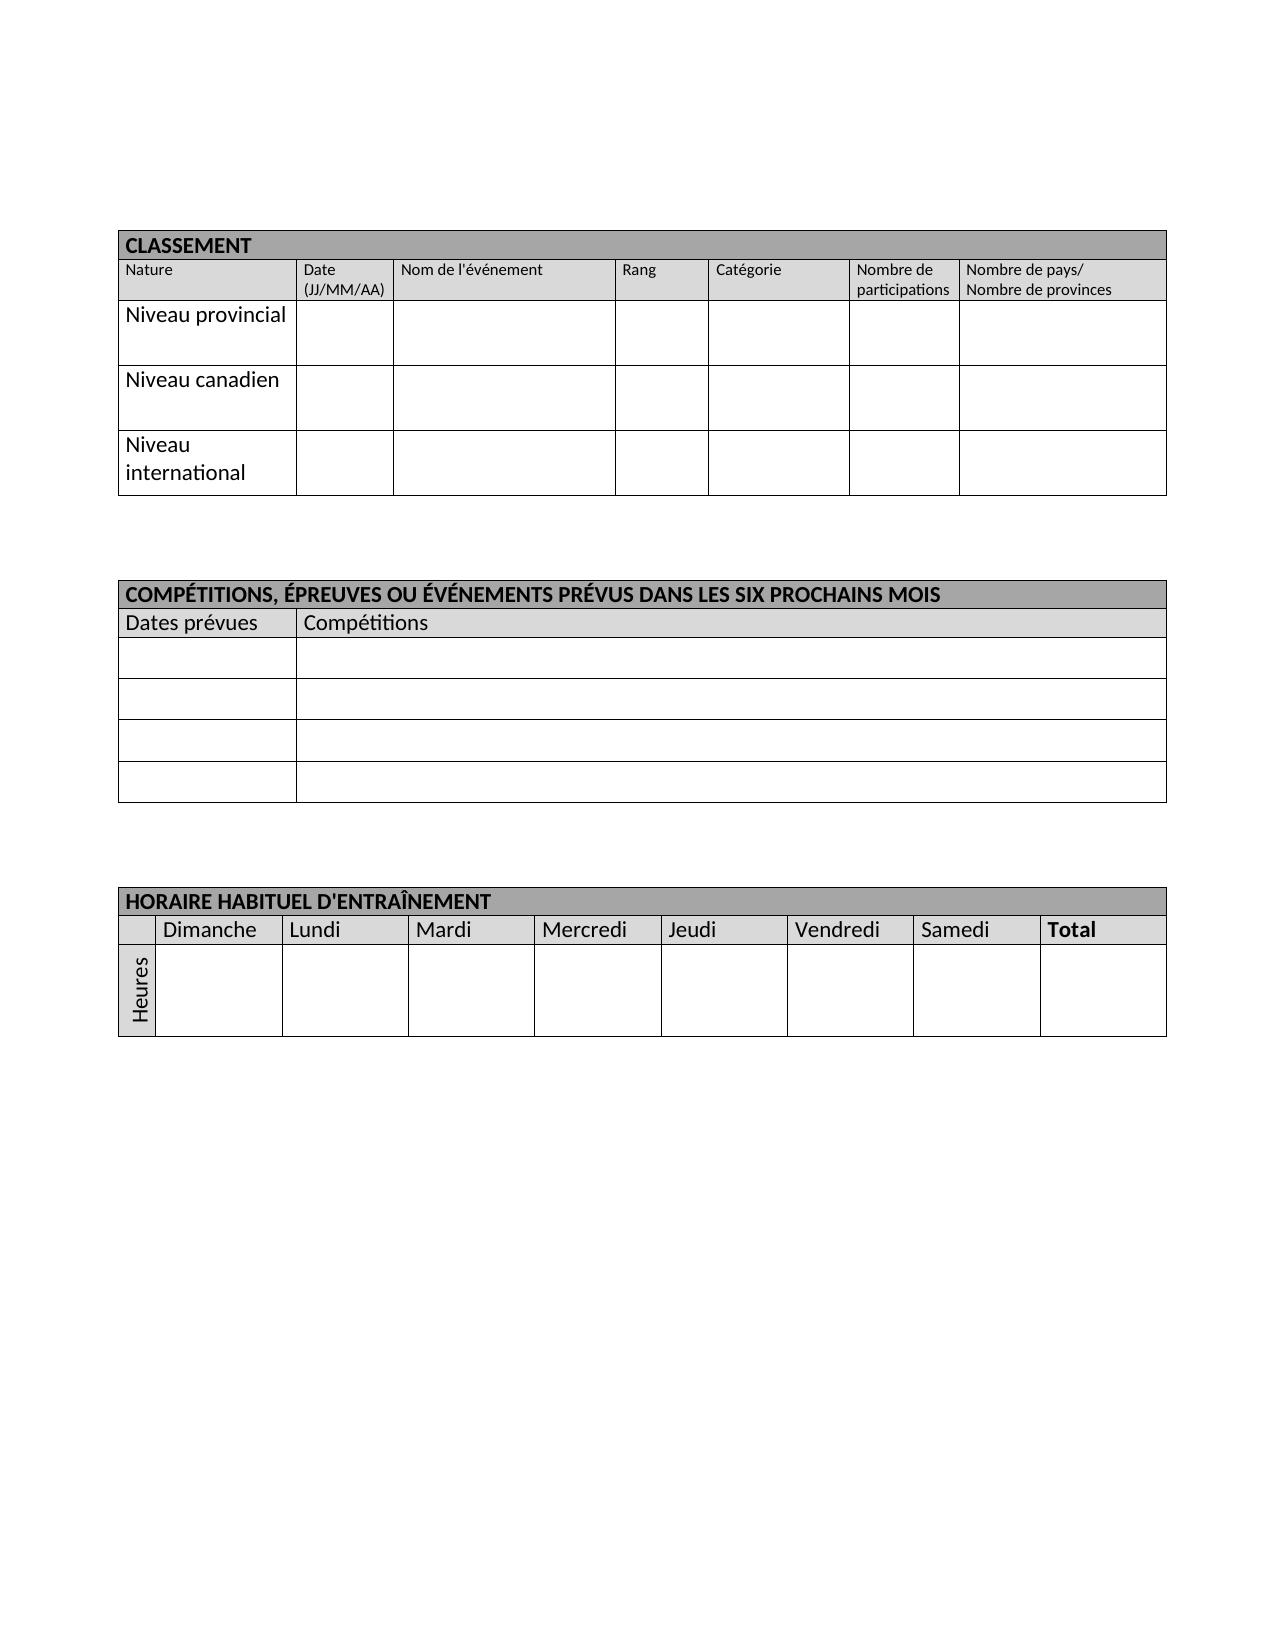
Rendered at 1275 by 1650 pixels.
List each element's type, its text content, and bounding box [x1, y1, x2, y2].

table_cell [119, 638, 296, 678]
table_cell Mardi [409, 916, 534, 944]
table_cell Niveau provincial [119, 301, 296, 365]
table_cell [662, 945, 787, 1036]
table_cell Lundi [283, 916, 408, 944]
table_cell [960, 301, 1166, 365]
table_cell [297, 366, 393, 430]
table_cell Nombre de pays/ Nombre de provinces [960, 260, 1166, 300]
table_cell Nombre de participations [850, 260, 959, 300]
table_cell Heures [119, 945, 155, 1036]
table_cell Rang [616, 260, 708, 300]
table_cell [709, 431, 849, 495]
table_cell Total [1041, 916, 1166, 944]
table_cell [297, 431, 393, 495]
table_cell Niveau canadien [119, 366, 296, 430]
table_cell [709, 366, 849, 430]
table_cell Niveau international [119, 431, 296, 495]
table_header HORAIRE HABITUEL D'ENTRAÎNEMENT [119, 888, 1166, 915]
table_cell [297, 679, 1166, 719]
table_cell Catégorie [709, 260, 849, 300]
table_cell [394, 301, 615, 365]
table_cell [297, 720, 1166, 761]
table_cell [960, 366, 1166, 430]
table_cell [914, 945, 1040, 1036]
table_cell [1041, 945, 1166, 1036]
table_cell [119, 916, 155, 944]
table_cell Jeudi [662, 916, 787, 944]
table_cell [709, 301, 849, 365]
table_cell Vendredi [788, 916, 913, 944]
table_cell [850, 301, 959, 365]
table_cell Dates prévues [119, 609, 296, 637]
table_cell Dimanche [156, 916, 282, 944]
table_cell [297, 762, 1166, 802]
table_cell [616, 366, 708, 430]
table_cell Mercredi [535, 916, 661, 944]
table_cell [156, 945, 282, 1036]
table_cell [850, 366, 959, 430]
table_header CLASSEMENT [119, 231, 1166, 259]
table_cell [297, 301, 393, 365]
table_cell Nom de l'événement [394, 260, 615, 300]
table_cell Nature [119, 260, 296, 300]
table_cell [394, 366, 615, 430]
table_cell [616, 301, 708, 365]
table_cell [616, 431, 708, 495]
table_cell [960, 431, 1166, 495]
table_cell [788, 945, 913, 1036]
table_cell [297, 638, 1166, 678]
table_cell [283, 945, 408, 1036]
table_cell [394, 431, 615, 495]
table_cell Samedi [914, 916, 1040, 944]
table_cell [119, 762, 296, 802]
table_cell [535, 945, 661, 1036]
table_cell [119, 679, 296, 719]
table_cell Date (JJ/MM/AA) [297, 260, 393, 300]
table_cell Compétitions [297, 609, 1166, 637]
table_header COMPÉTITIONS, ÉPREUVES OU ÉVÉNEMENTS PRÉVUS DANS LES SIX PROCHAINS MOIS [119, 581, 1166, 608]
table_cell [119, 720, 296, 761]
table_cell [409, 945, 534, 1036]
table_cell [850, 431, 959, 495]
